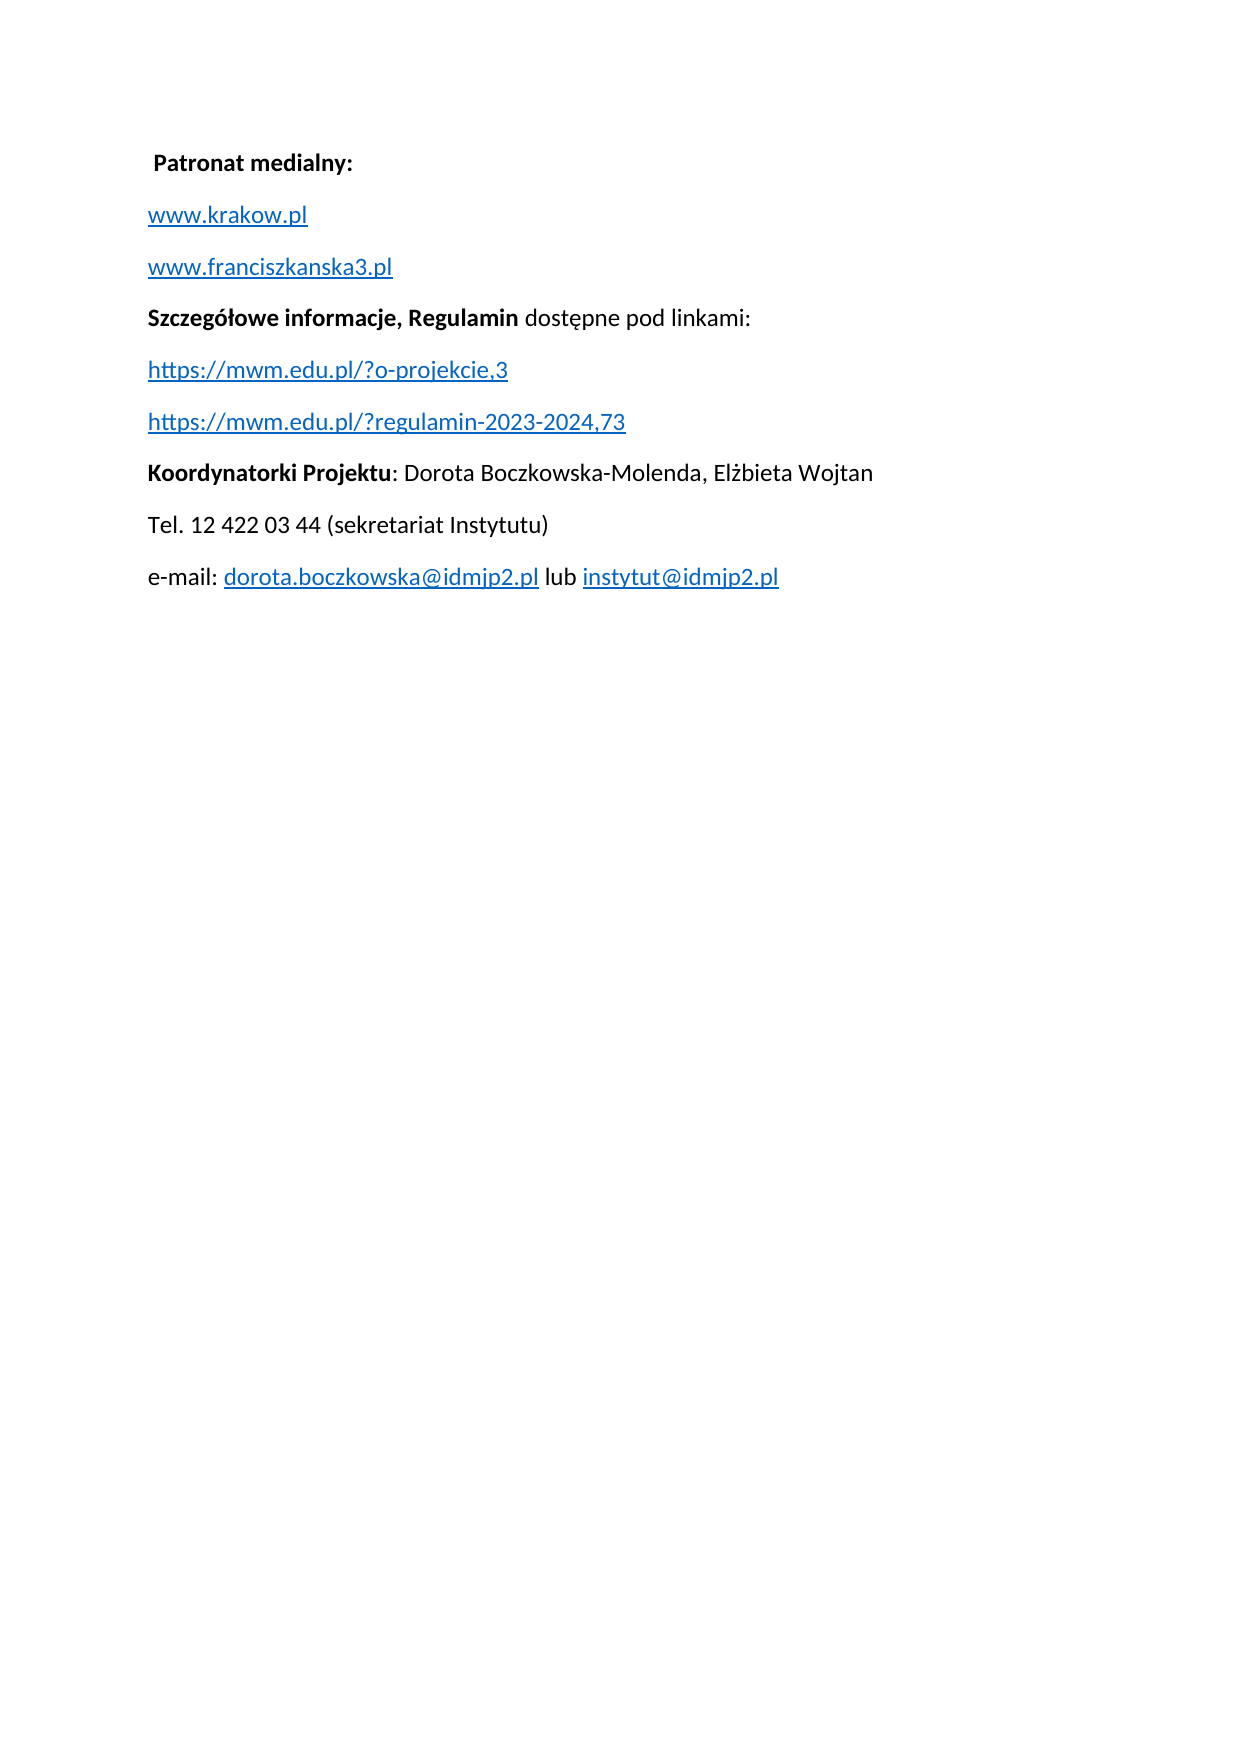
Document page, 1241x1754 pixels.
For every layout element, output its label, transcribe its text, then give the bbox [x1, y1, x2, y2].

text Szczegółowe informacje, Regulamin dostępne pod linkami: [148, 303, 1093, 333]
text Patronat medialny: [148, 148, 1093, 178]
text e-mail: dorota.boczkowska@idmjp2.pl lub instytut@idmjp2.pl [148, 561, 1093, 591]
text https://mwm.edu.pl/?o-projekcie,3 [148, 354, 1093, 385]
text www.franciszkanska3.pl [148, 251, 1093, 281]
text Koordynatorki Projektu: Dorota Boczkowska-Molenda, Elżbieta Wojtan [148, 458, 1093, 488]
text www.krakow.pl [148, 199, 1093, 230]
text Tel. 12 422 03 44 (sekretariat Instytutu) [148, 509, 1093, 540]
text https://mwm.edu.pl/?regulamin-2023-2024,73 [148, 406, 1093, 436]
